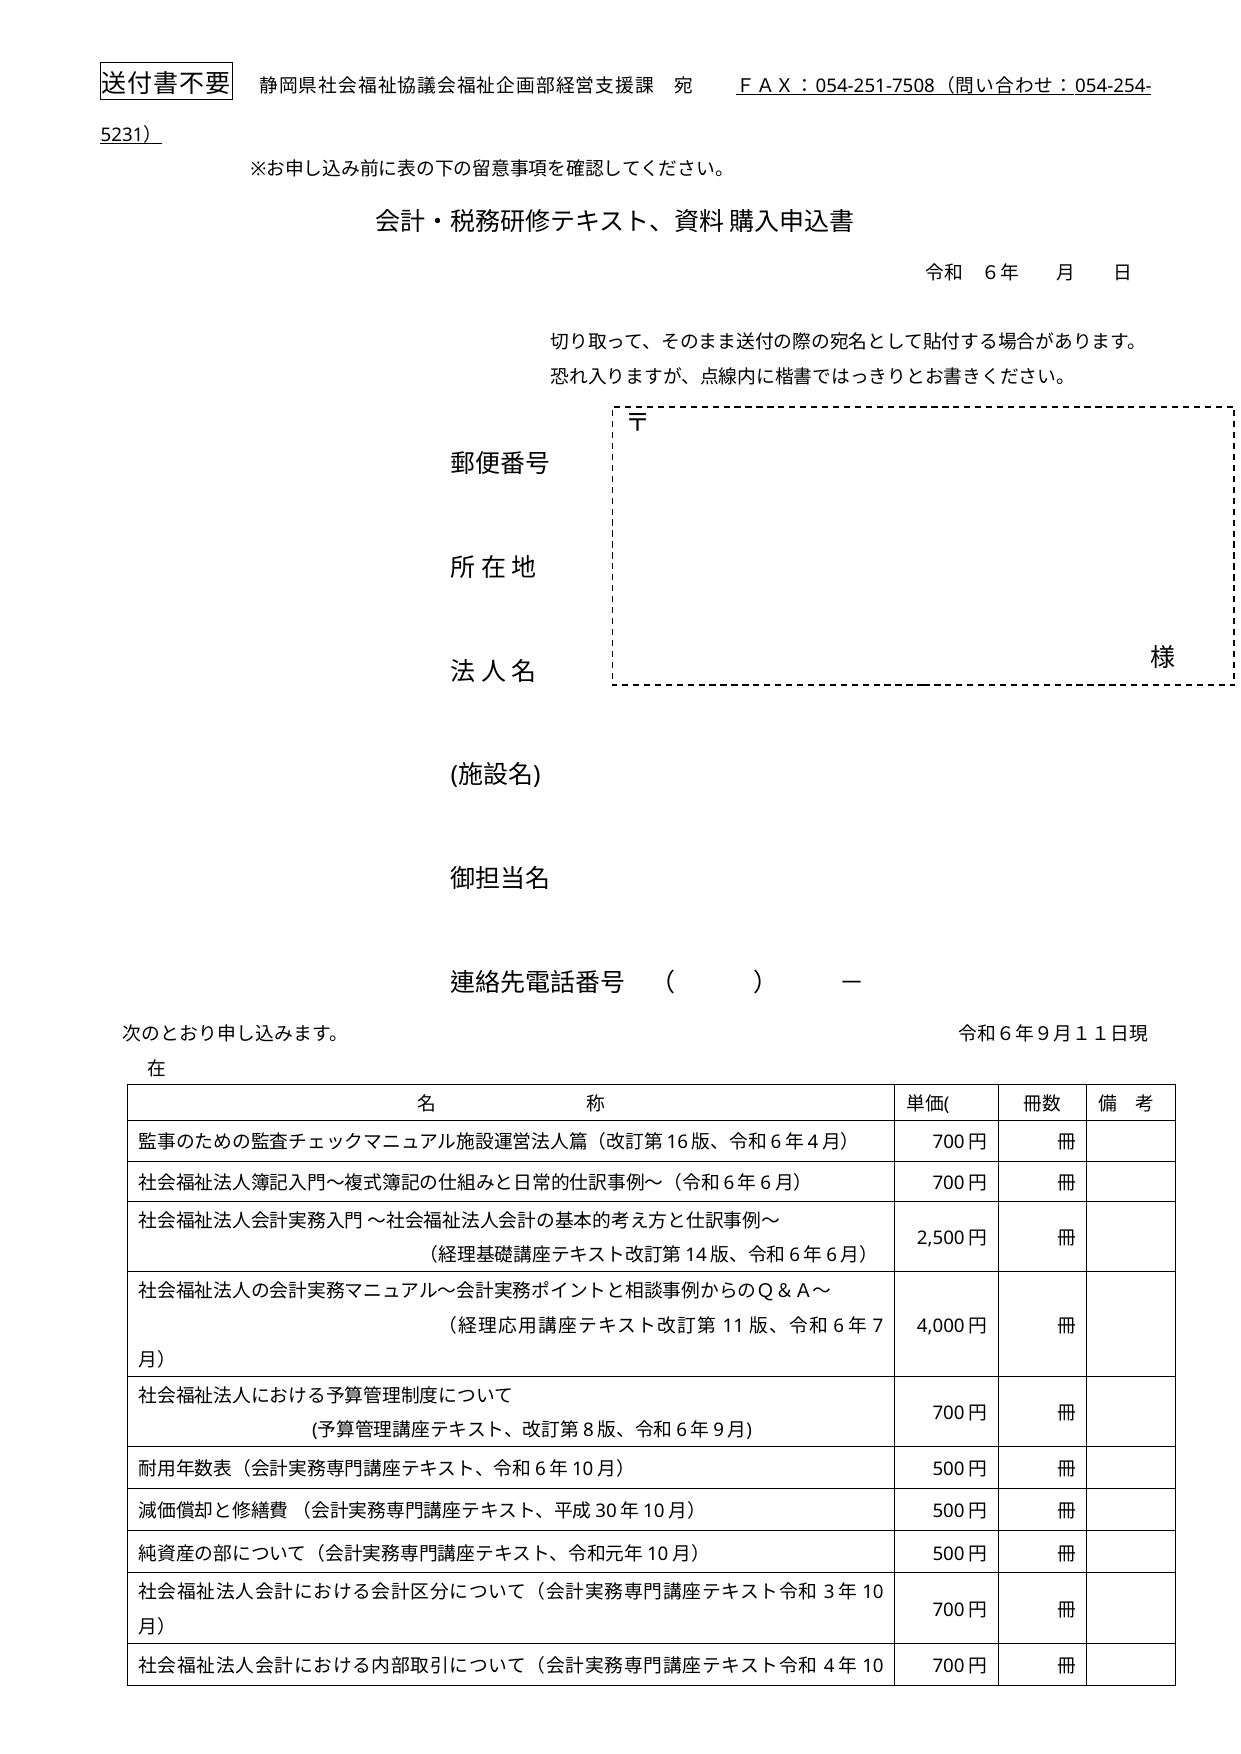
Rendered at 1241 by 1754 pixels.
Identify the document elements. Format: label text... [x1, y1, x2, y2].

table_cell 社会福祉法人の会計実務マニュアル～会計実務ポイントと相談事例からのＱ＆Ａ～ （経理応用講座テキスト改訂第11版、令和6年7月） [128, 1272, 894, 1376]
text 所 在 地 [100, 531, 612, 600]
table_cell 700円 [895, 1162, 998, 1201]
text (施設名) [100, 738, 1152, 807]
table_cell 700円 [895, 1377, 998, 1446]
text 送付書不要 静岡県社会福祉協議会福祉企画部経営支援課 宛 ＦＡＸ：054-251-7508（問い合わせ：054-254-5231） [100, 47, 1152, 150]
table_cell 社会福祉法人会計における会計区分について（会計実務専門講座テキスト令和3年10月） [128, 1573, 894, 1642]
table_cell [1087, 1377, 1175, 1446]
table_cell 減価償却と修繕費 （会計実務専門講座テキスト、平成30年10月） [128, 1489, 894, 1530]
table_cell 冊 [999, 1531, 1086, 1572]
table_cell [1087, 1162, 1175, 1201]
table_header 名 称 [128, 1085, 894, 1120]
table_cell 冊 [999, 1644, 1086, 1684]
text 令和 ６年 月 日 [100, 254, 1152, 289]
table_cell [1087, 1644, 1175, 1684]
table_cell 冊 [999, 1489, 1086, 1530]
table_cell 4,000円 [895, 1272, 998, 1376]
table_cell 冊 [999, 1272, 1086, 1376]
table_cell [128, 1644, 894, 1684]
table_cell 冊 [999, 1162, 1086, 1201]
text 切り取って、そのまま送付の際の宛名として貼付する場合があります。 [100, 323, 1152, 358]
table_cell 2,500円 [895, 1202, 998, 1271]
table_cell [1087, 1272, 1175, 1376]
table_cell [1087, 1447, 1175, 1488]
text ※お申し込み前に表の下の留意事項を確認してください。 [100, 150, 1152, 185]
table_cell [1087, 1531, 1175, 1572]
table_cell 冊 [999, 1377, 1086, 1446]
table_cell 500円 [895, 1447, 998, 1488]
table_cell 冊 [999, 1202, 1086, 1271]
text 御担当名 [100, 842, 1152, 911]
table_cell 純資産の部について（会計実務専門講座テキスト、令和元年10月） [128, 1531, 894, 1572]
table_cell [1087, 1489, 1175, 1530]
table_cell 700円 [895, 1644, 998, 1684]
table_cell 社会福祉法人会計実務入門 ～社会福祉法人会計の基本的考え方と仕訳事例～ （経理基礎講座テキスト改訂第14版、令和6年6月） [128, 1202, 894, 1271]
table_header 単価( [895, 1085, 998, 1120]
text 恐れ入りますが、点線内に楷書ではっきりとお書きください。 [100, 358, 1152, 392]
table_cell 冊 [999, 1121, 1086, 1161]
table_cell 監事のための監査チェックマニュアル施設運営法人篇（改訂第16版、令和6年4月） [128, 1121, 894, 1161]
table_cell 冊 [999, 1573, 1086, 1642]
table_cell 社会福祉法人簿記入門～複式簿記の仕組みと日常的仕訳事例～（令和6年6月） [128, 1162, 894, 1201]
text 会計・税務研修テキスト、資料 購入申込書 [100, 185, 1152, 254]
table_cell 500円 [895, 1531, 998, 1572]
table_cell 社会福祉法人における予算管理制度について (予算管理講座テキスト、改訂第8版、令和6年9月) [128, 1377, 894, 1446]
table_cell [1087, 1121, 1175, 1161]
table_cell [1087, 1202, 1175, 1271]
text 次のとおり申し込みます。 令和６年９月１１日現在 [122, 1015, 1152, 1084]
table_cell 耐用年数表（会計実務専門講座テキスト、令和6年10月） [128, 1447, 894, 1488]
table_cell 700円 [895, 1121, 998, 1161]
table_cell 500円 [895, 1489, 998, 1530]
table_header 冊数 [999, 1085, 1086, 1120]
table_cell 冊 [999, 1447, 1086, 1488]
text 法 人 名 [100, 634, 1152, 704]
table_cell [1087, 1573, 1175, 1642]
table_cell 700円 [895, 1573, 998, 1642]
text 連絡先電話番号 （ ） － [100, 946, 1152, 1015]
table_header 備 考 [1087, 1085, 1175, 1120]
text 郵便番号 [100, 427, 612, 496]
